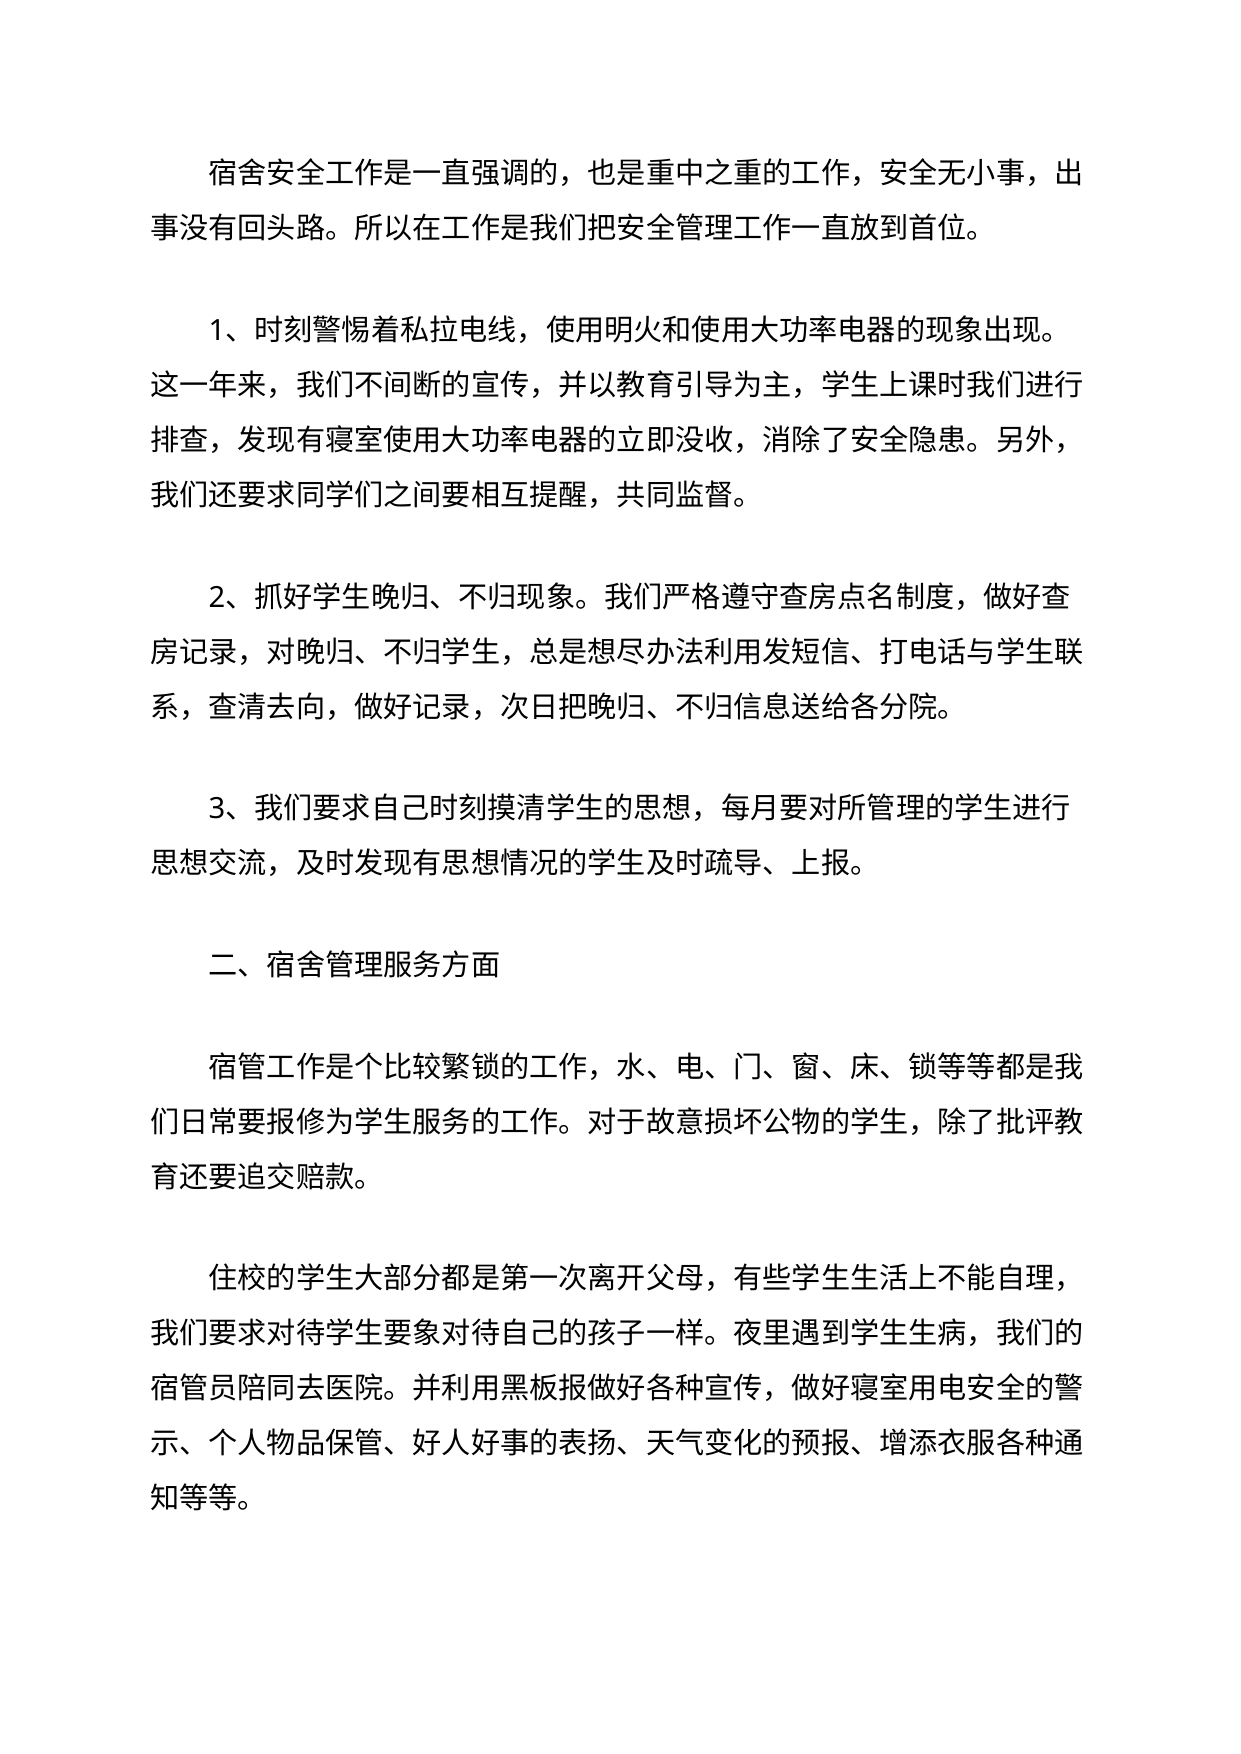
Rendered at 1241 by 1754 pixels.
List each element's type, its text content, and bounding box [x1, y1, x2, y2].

text 住校的学生大部分都是第一次离开父母，有些学生生活上不能自理，我们要求对待学生要象对待自己的孩子一样。夜里遇到学生生病，我们的宿管员陪同去医院。并利用黑板报做好各种宣传，做好寝室用电安全的警示、个人物品保管、好人好事的表扬、天气变化的预报、增添衣服各种通知等等。 [150, 1255, 1090, 1517]
text 1、时刻警惕着私拉电线，使用明火和使用大功率电器的现象出现。这一年来，我们不间断的宣传，并以教育引导为主，学生上课时我们进行排查，发现有寝室使用大功率电器的立即没收，消除了安全隐患。另外，我们还要求同学们之间要相互提醒，共同监督。 [150, 307, 1090, 514]
text 2、抓好学生晚归、不归现象。我们严格遵守查房点名制度，做好查房记录，对晚归、不归学生，总是想尽办法利用发短信、打电话与学生联系，查清去向，做好记录，次日把晚归、不归信息送给各分院。 [150, 573, 1090, 725]
text 宿管工作是个比较繁锁的工作，水、电、门、窗、床、锁等等都是我们日常要报修为学生服务的工作。对于故意损坏公物的学生，除了批评教育还要追交赔款。 [150, 1043, 1090, 1196]
text 宿舍安全工作是一直强调的，也是重中之重的工作，安全无小事，出事没有回头路。所以在工作是我们把安全管理工作一直放到首位。 [150, 150, 1090, 247]
text 3、我们要求自己时刻摸清学生的思想，每月要对所管理的学生进行思想交流，及时发现有思想情况的学生及时疏导、上报。 [150, 785, 1090, 882]
text 二、宿舍管理服务方面 [150, 942, 1090, 984]
